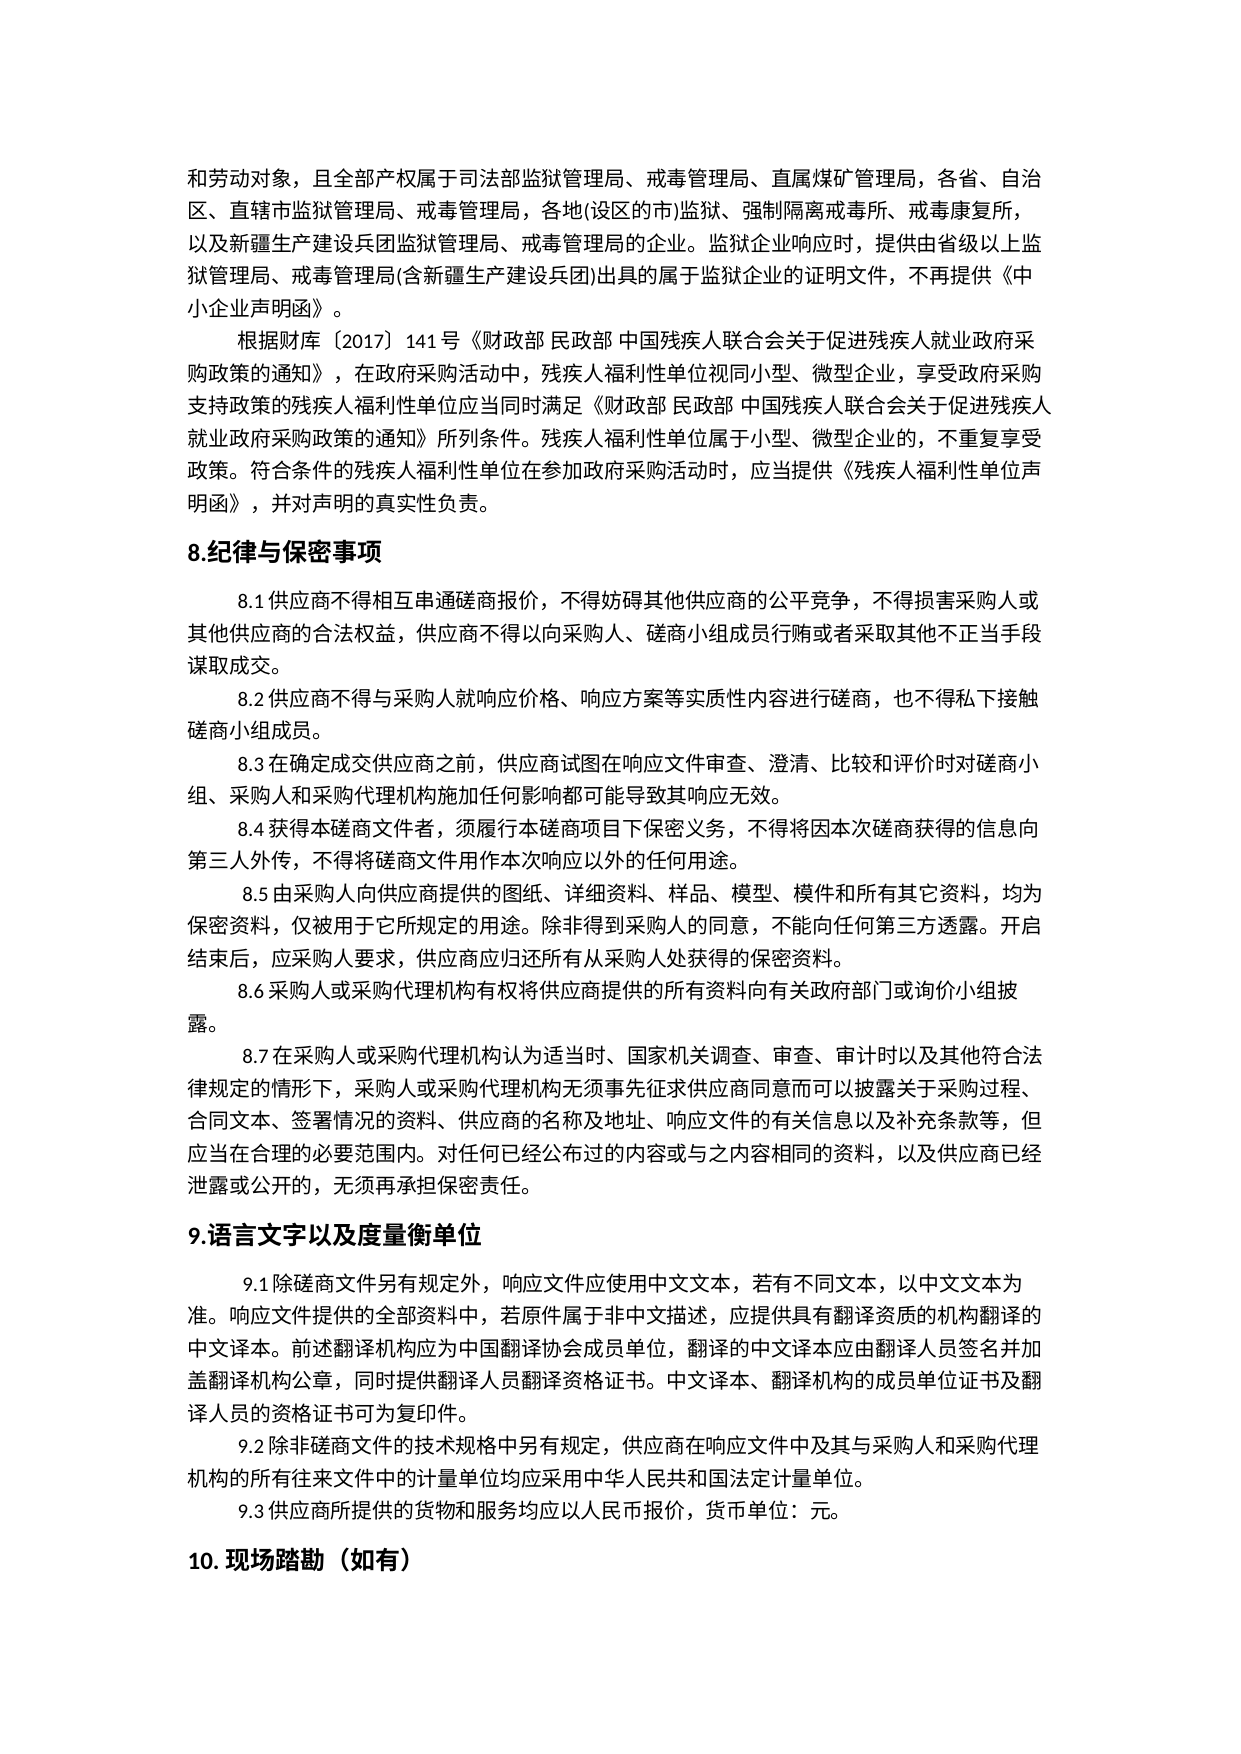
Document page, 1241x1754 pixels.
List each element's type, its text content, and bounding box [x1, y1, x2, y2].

text 9.2除非磋商文件的技术规格中另有规定，供应商在响应文件中及其与采购人和采购代理机构的所有往来文件中的计量单位均应采用中华人民共和国法定计量单位。 [187, 1429, 1053, 1494]
text 9.3供应商所提供的货物和服务均应以人民币报价，货币单位：元。 [187, 1494, 1053, 1527]
text 8.1供应商不得相互串通磋商报价，不得妨碍其他供应商的公平竞争，不得损害采购人或其他供应商的合法权益，供应商不得以向采购人、磋商小组成员行贿或者采取其他不正当手段谋取成交。 [187, 584, 1053, 682]
text 8.4获得本磋商文件者，须履行本磋商项目下保密义务，不得将因本次磋商获得的信息向第三人外传，不得将磋商文件用作本次响应以外的任何用途。 [187, 812, 1053, 877]
text 根据财库〔2017〕141号《财政部 民政部 中国残疾人联合会关于促进残疾人就业政府采购政策的通知》，在政府采购活动中，残疾人福利性单位视同小型、微型企业，享受政府采购支持政策的残疾人福利性单位应当同时满足《财政部 民政部 中国残疾人联合会关于促进残疾人就业政府采购政策的通知》所列条件。残疾人福利性单位属于小型、微型企业的，不重复享受政策。符合条件的残疾人福利性单位在参加政府采购活动时，应当提供《残疾人福利性单位声明函》，并对声明的真实性负责。 [187, 324, 1053, 519]
text 8.3在确定成交供应商之前，供应商试图在响应文件审查、澄清、比较和评价时对磋商小组、采购人和采购代理机构施加任何影响都可能导致其响应无效。 [187, 747, 1053, 812]
text 8.纪律与保密事项 [187, 519, 1053, 584]
text 9.语言文字以及度量衡单位 [187, 1202, 1053, 1267]
text 8.6采购人或采购代理机构有权将供应商提供的所有资料向有关政府部门或询价小组披露。 [187, 974, 1053, 1039]
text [187, 162, 1053, 324]
text 8.5由采购人向供应商提供的图纸、详细资料、样品、模型、模件和所有其它资料，均为保密资料，仅被用于它所规定的用途。除非得到采购人的同意，不能向任何第三方透露。开启结束后，应采购人要求，供应商应归还所有从采购人处获得的保密资料。 [187, 877, 1053, 974]
text 8.2供应商不得与采购人就响应价格、响应方案等实质性内容进行磋商，也不得私下接触磋商小组成员。 [187, 682, 1053, 747]
text 10. 现场踏勘（如有） [187, 1527, 1053, 1592]
text 8.7在采购人或采购代理机构认为适当时、国家机关调查、审查、审计时以及其他符合法律规定的情形下，采购人或采购代理机构无须事先征求供应商同意而可以披露关于采购过程、合同文本、签署情况的资料、供应商的名称及地址、响应文件的有关信息以及补充条款等，但应当在合理的必要范围内。对任何已经公布过的内容或与之内容相同的资料，以及供应商已经泄露或公开的，无须再承担保密责任。 [187, 1039, 1053, 1202]
text 9.1除磋商文件另有规定外，响应文件应使用中文文本，若有不同文本，以中文文本为准。响应文件提供的全部资料中，若原件属于非中文描述，应提供具有翻译资质的机构翻译的中文译本。前述翻译机构应为中国翻译协会成员单位，翻译的中文译本应由翻译人员签名并加盖翻译机构公章，同时提供翻译人员翻译资格证书。中文译本、翻译机构的成员单位证书及翻译人员的资格证书可为复印件。 [187, 1267, 1053, 1429]
